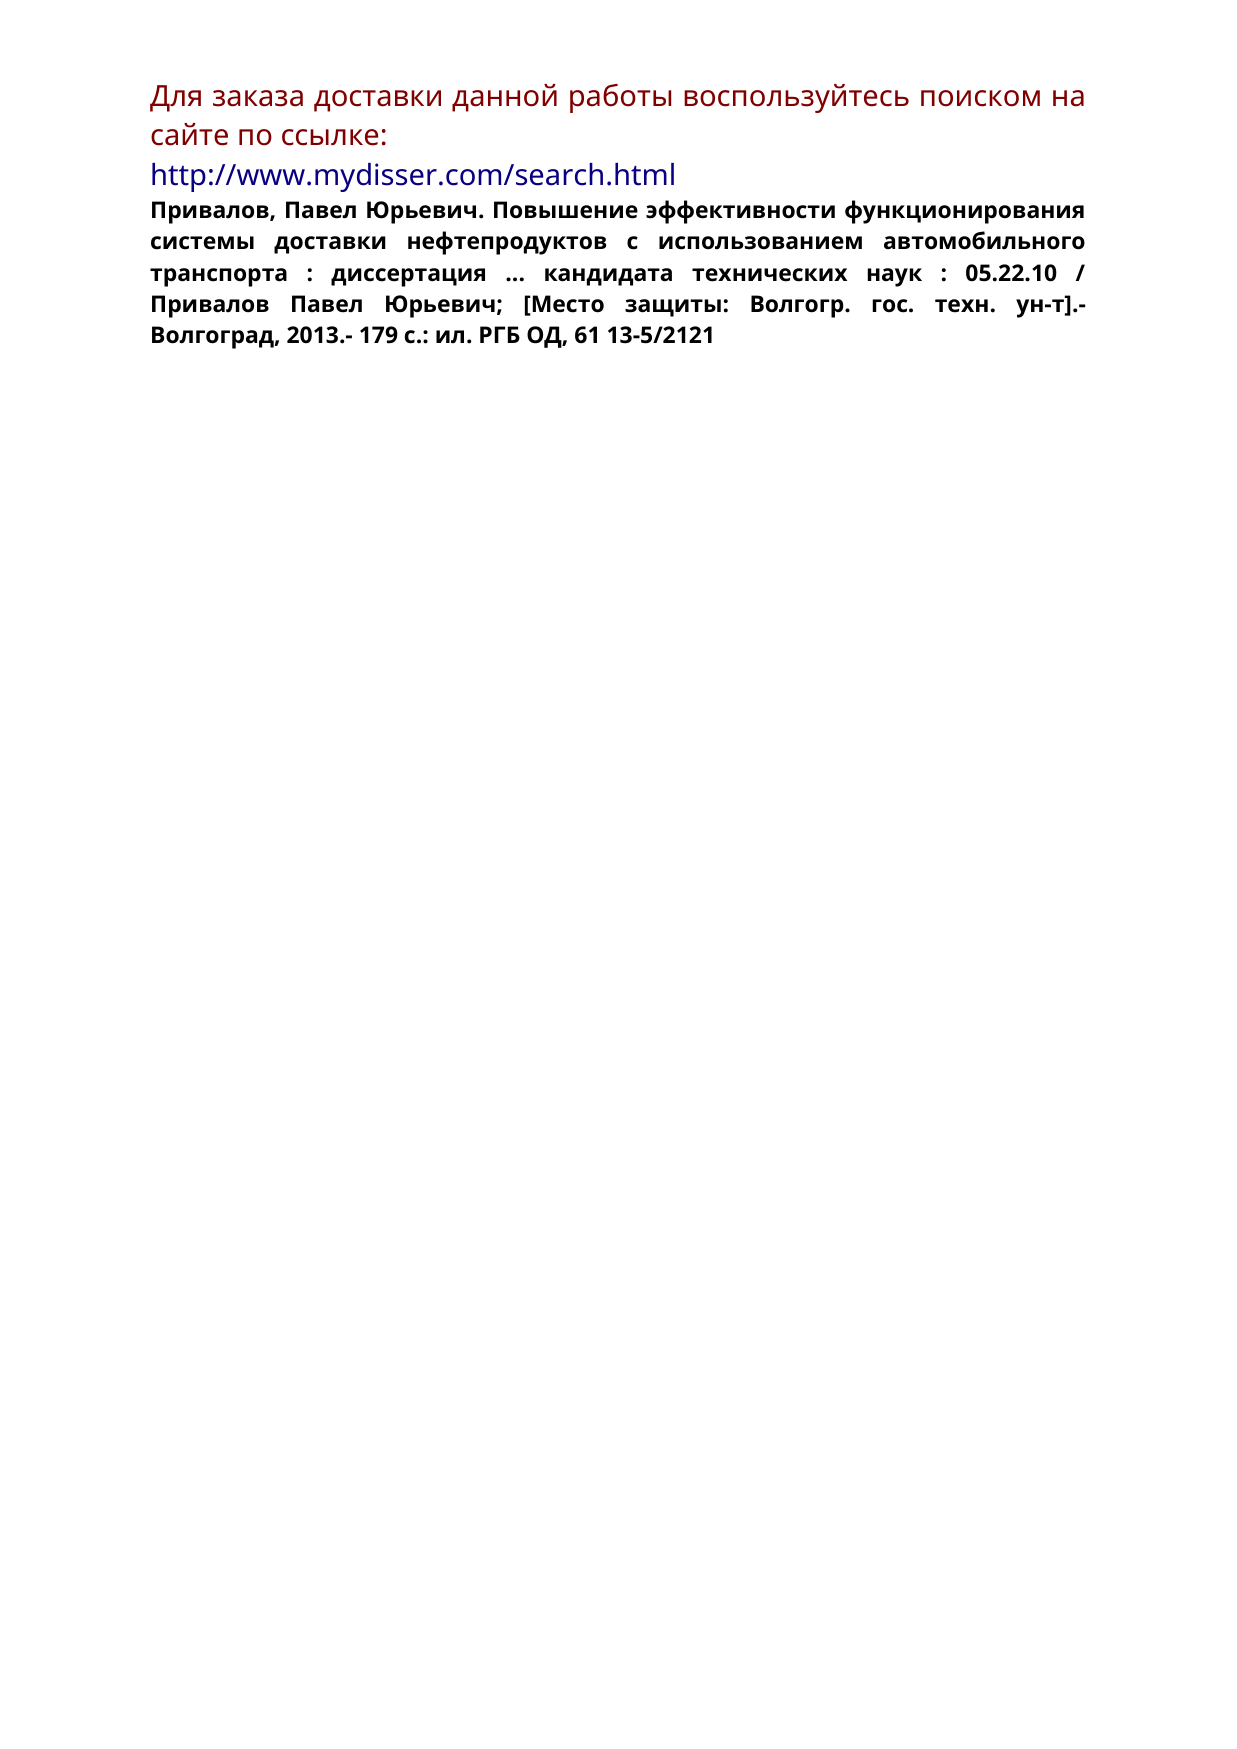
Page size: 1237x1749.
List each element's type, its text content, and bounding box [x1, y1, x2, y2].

text Привалов, Павел Юрьевич. Повышение эффективности функционирования системы доставки нефтепродуктов с использованием автомобильного транспорта : диссертация ... кандидата технических наук : 05.22.10 / Привалов Павел Юрьевич; [Место защиты: Волгогр. гос. техн. ун-т].- Волгоград, 2013.- 179 с.: ил. РГБ ОД, 61 13-5/2121 [150, 194, 1086, 350]
